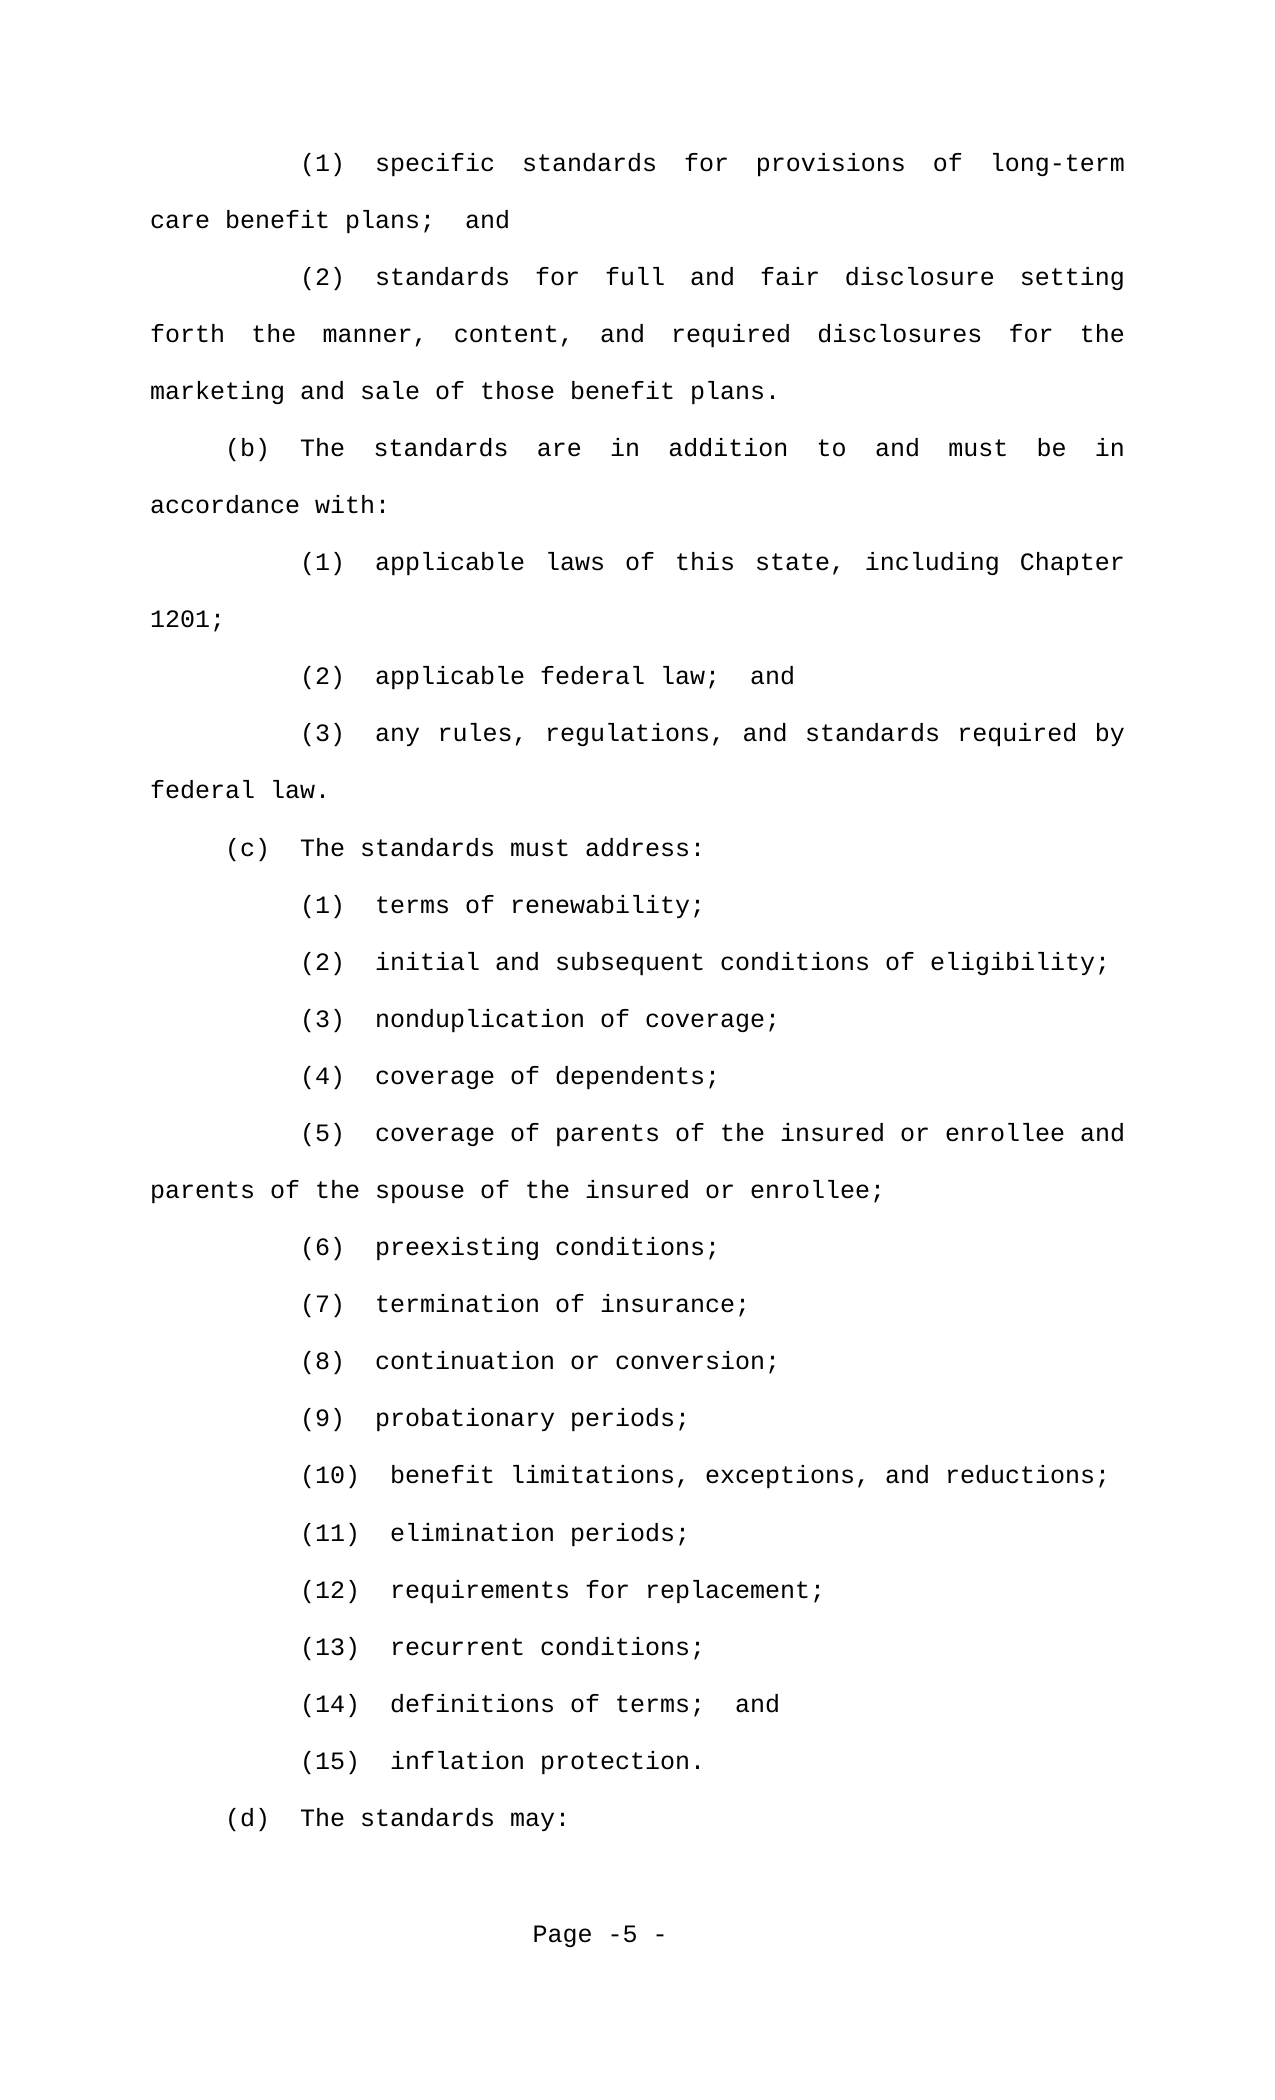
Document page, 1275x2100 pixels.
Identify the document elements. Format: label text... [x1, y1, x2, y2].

text (3) nonduplication of coverage; [150, 1006, 1125, 1035]
text (10) benefit limitations, exceptions, and reductions; [150, 1463, 1125, 1491]
text (3) any rules, regulations, and standards required by federal law. [150, 721, 1125, 806]
text (12) requirements for replacement; [150, 1577, 1125, 1606]
text (14) definitions of terms; and [150, 1691, 1125, 1720]
text (d) The standards may: [150, 1805, 1125, 1834]
text (6) preexisting conditions; [150, 1234, 1125, 1263]
text (1) terms of renewability; [150, 892, 1125, 921]
text (7) termination of insurance; [150, 1292, 1125, 1320]
text (11) elimination periods; [150, 1520, 1125, 1548]
text (2) initial and subsequent conditions of eligibility; [150, 949, 1125, 978]
text (4) coverage of dependents; [150, 1063, 1125, 1092]
text (13) recurrent conditions; [150, 1634, 1125, 1663]
text (1) specific standards for provisions of long-term care benefit plans; and [150, 150, 1125, 236]
text (8) continuation or conversion; [150, 1349, 1125, 1377]
text (9) probationary periods; [150, 1406, 1125, 1434]
text (5) coverage of parents of the insured or enrollee and parents of the spouse of the insured or enrollee; [150, 1120, 1125, 1206]
text (b) The standards are in addition to and must be in accordance with: [150, 435, 1125, 521]
text (15) inflation protection. [150, 1748, 1125, 1777]
text (2) standards for full and fair disclosure setting forth the manner, content, and required disclosures for the marketing and sale of those benefit plans. [150, 264, 1125, 407]
text (2) applicable federal law; and [150, 664, 1125, 692]
text (c) The standards must address: [150, 835, 1125, 863]
text (1) applicable laws of this state, including Chapter 1201; [150, 549, 1125, 635]
